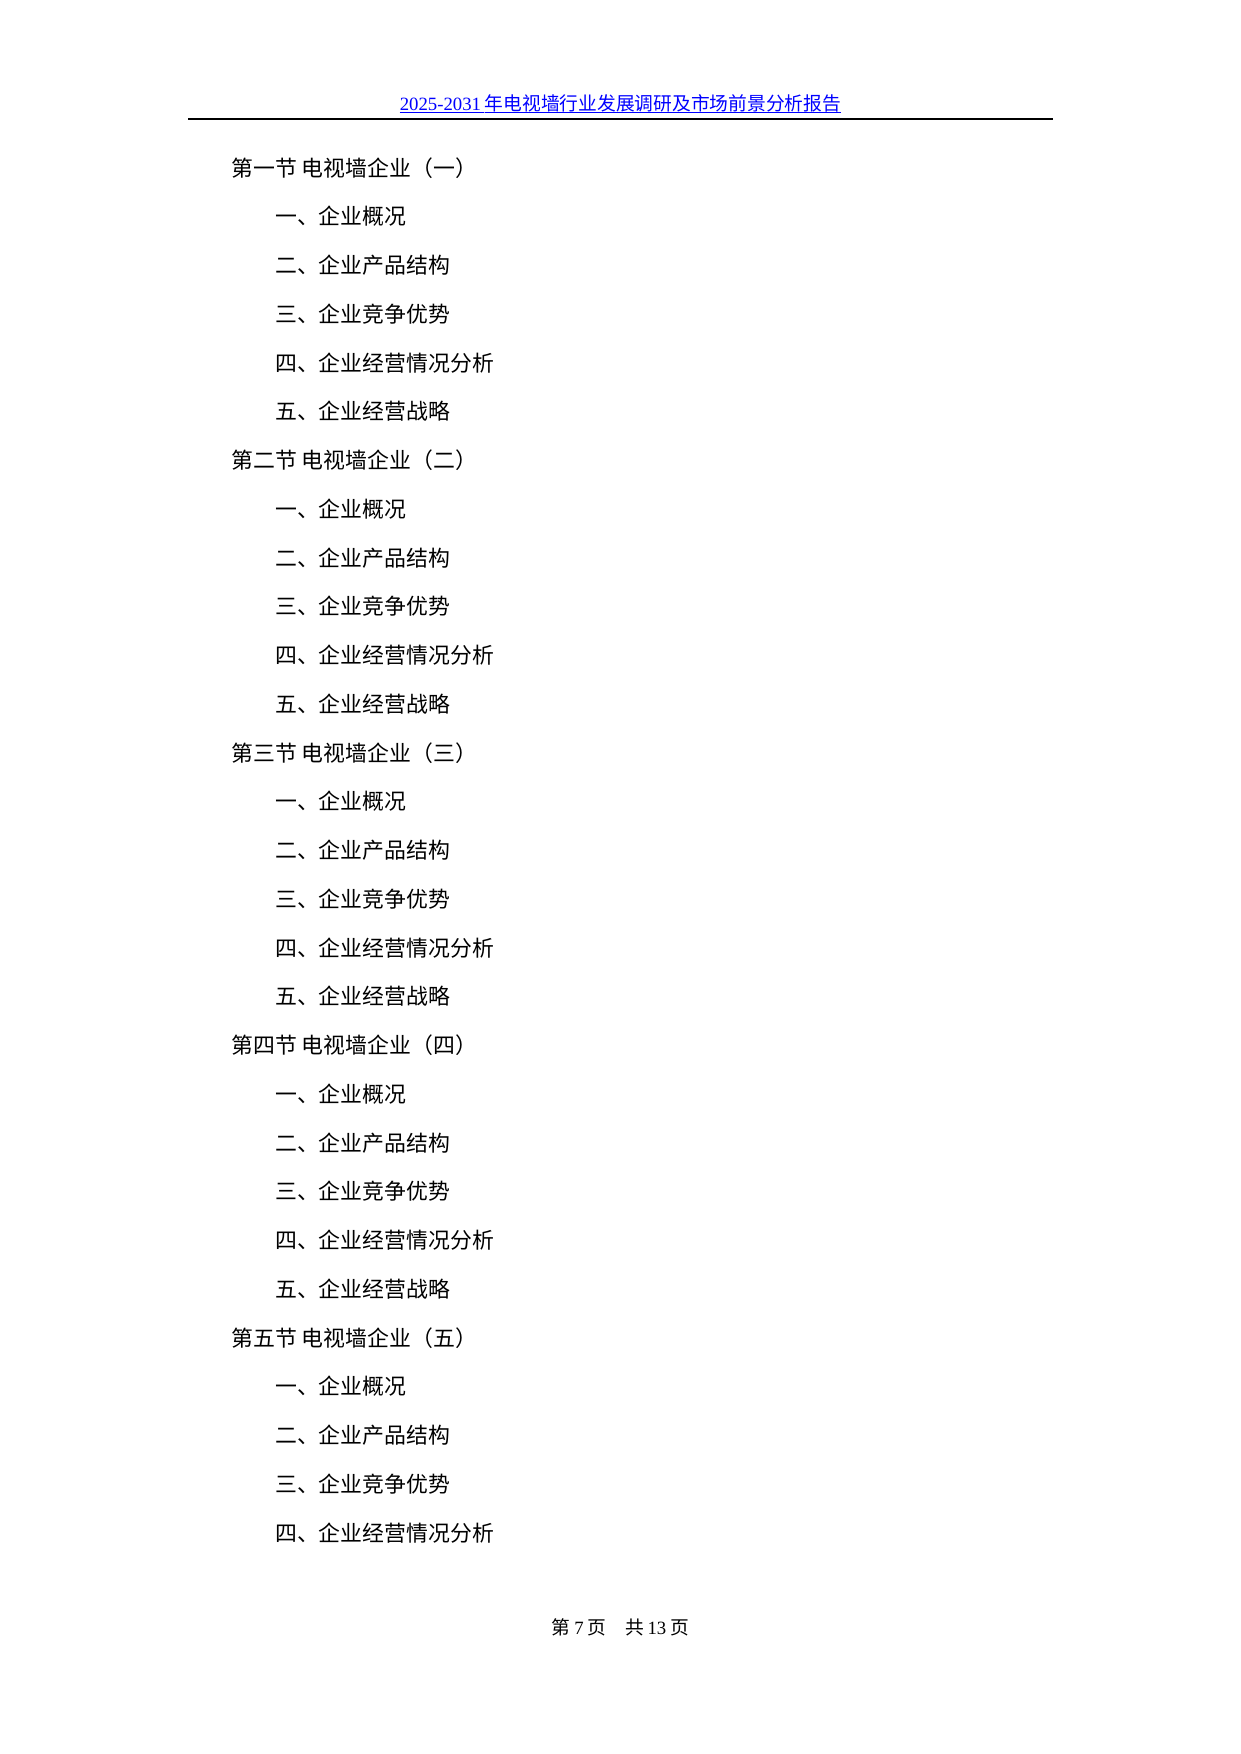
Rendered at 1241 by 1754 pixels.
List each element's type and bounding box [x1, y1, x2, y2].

text [187, 150, 1053, 1548]
